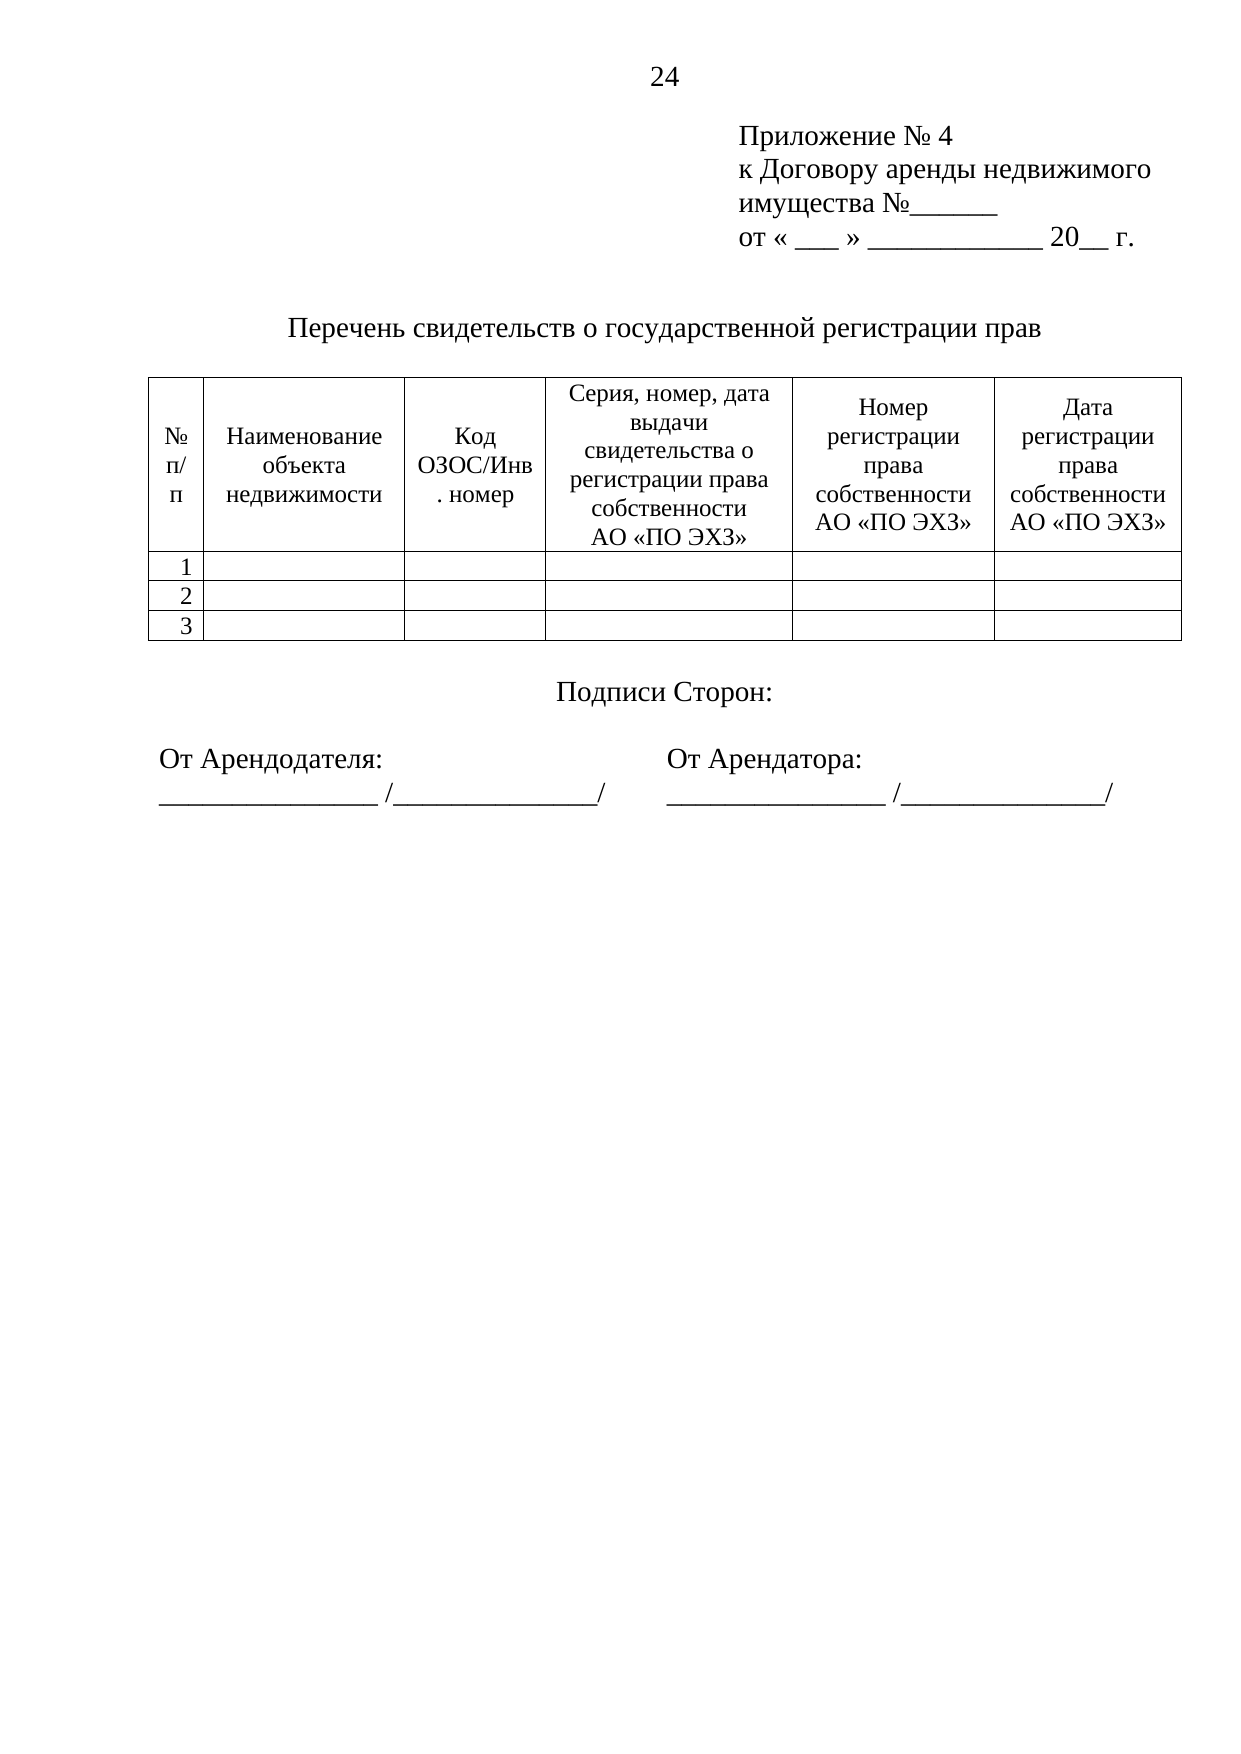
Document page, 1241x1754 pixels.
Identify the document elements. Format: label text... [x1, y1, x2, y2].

table_header Код ОЗОС/Инв. номер [405, 378, 545, 551]
table_cell 1 [149, 552, 203, 580]
table_cell 2 [149, 581, 203, 610]
table_header От Арендодателя: _______________ /______________/ [148, 742, 655, 809]
table_cell [995, 581, 1181, 610]
table_cell [546, 611, 792, 640]
table_header Наименование объекта недвижимости [204, 378, 404, 551]
table_cell [793, 611, 994, 640]
table_cell 3 [149, 611, 203, 640]
table_cell [405, 552, 545, 580]
table_header № п/п [149, 378, 203, 551]
table_cell [995, 552, 1181, 580]
table_cell [546, 581, 792, 610]
text от « ___ » ____________ 20__ г. [679, 219, 1181, 252]
table_cell [793, 552, 994, 580]
text Приложение № 4 [738, 118, 1181, 152]
table_cell [995, 611, 1181, 640]
text к Договору аренды недвижимого имущества №______ [738, 152, 1181, 219]
text Подписи Сторон: [148, 674, 1181, 708]
table_header Серия, номер, дата выдачи свидетельства о регистрации права собственности АО «ПО ЭХЗ» [546, 378, 792, 551]
table_cell [204, 552, 404, 580]
table_cell [405, 611, 545, 640]
table_cell [793, 581, 994, 610]
table_cell [405, 581, 545, 610]
table_header От Арендатора: _______________ /______________/ [655, 742, 1181, 809]
table_cell [204, 611, 404, 640]
table_cell [204, 581, 404, 610]
table_cell [546, 552, 792, 580]
table_header Дата регистрации права собственности АО «ПО ЭХЗ» [995, 378, 1181, 551]
table_header Номер регистрации права собственности АО «ПО ЭХЗ» [793, 378, 994, 551]
text Перечень свидетельств о государственной регистрации прав [148, 310, 1181, 343]
